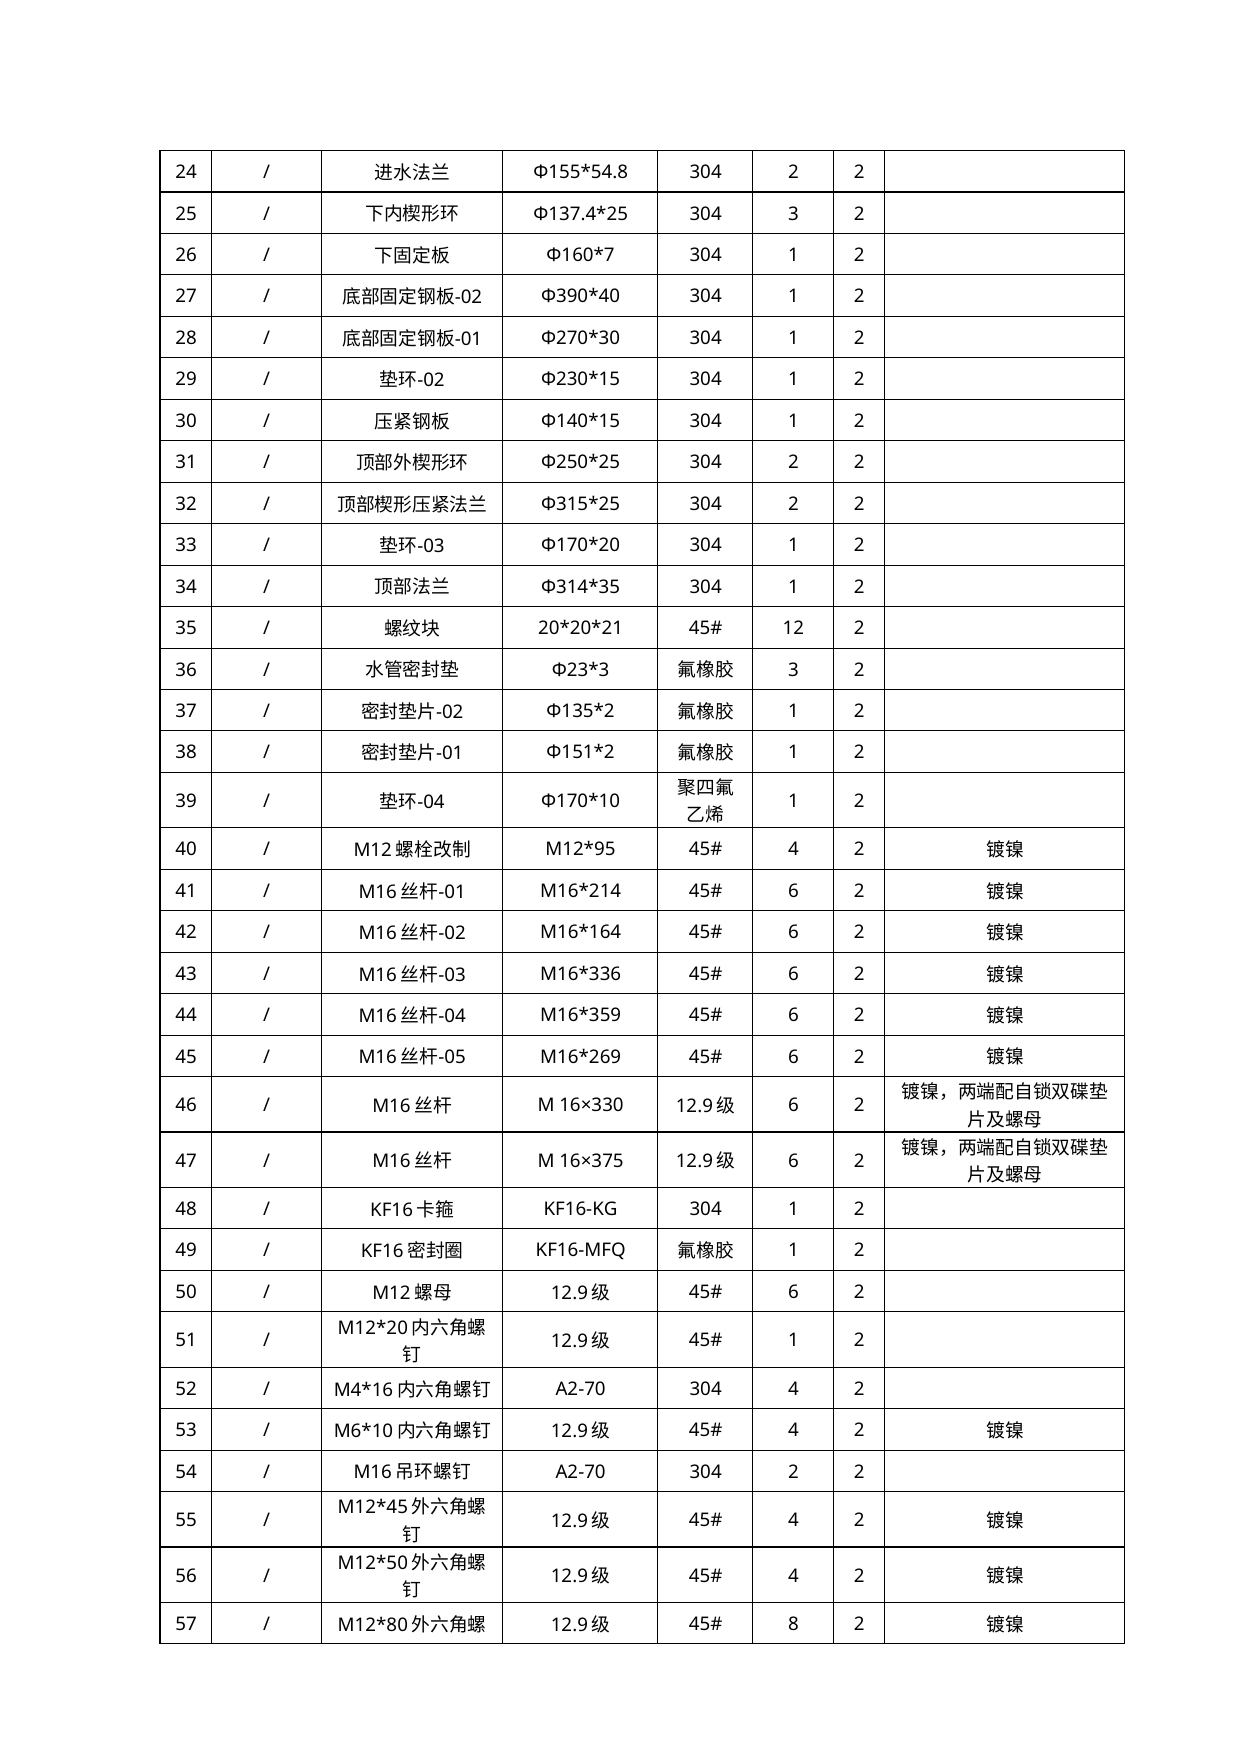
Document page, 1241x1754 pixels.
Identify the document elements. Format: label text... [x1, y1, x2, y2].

table_cell 24 [161, 151, 211, 191]
table_cell M16丝杆-03 [322, 953, 502, 993]
table_cell 45# [658, 607, 752, 647]
table_cell 垫环-02 [322, 358, 502, 399]
table_cell / [212, 275, 321, 316]
table_cell [885, 690, 1124, 730]
table_cell KF16卡箍 [322, 1188, 502, 1228]
table_cell 12.9级 [658, 1133, 752, 1187]
table_cell 37 [161, 690, 211, 730]
table_cell KF16-KG [503, 1188, 657, 1228]
table_cell M12*45外六角螺钉 [322, 1492, 502, 1546]
table_cell 2 [834, 649, 884, 689]
table_cell / [212, 1368, 321, 1408]
table_cell M4*16内六角螺钉 [322, 1368, 502, 1408]
table_cell [885, 649, 1124, 689]
table_cell [885, 151, 1124, 191]
table_cell 4 [753, 1548, 833, 1602]
table_cell 45# [658, 911, 752, 952]
table_cell 2 [834, 400, 884, 440]
table_cell Φ23*3 [503, 649, 657, 689]
table_cell 2 [834, 607, 884, 647]
table_cell 顶部外楔形环 [322, 441, 502, 482]
table_cell [885, 1368, 1124, 1408]
table_cell 镀镍 [885, 1492, 1124, 1546]
table_cell Φ155*54.8 [503, 151, 657, 191]
table_cell / [212, 870, 321, 910]
table_cell 26 [161, 234, 211, 274]
table_cell 压紧钢板 [322, 400, 502, 440]
table_cell 45# [658, 1492, 752, 1546]
table_cell 12.9级 [503, 1312, 657, 1367]
table_cell 304 [658, 566, 752, 606]
table_cell 密封垫片-01 [322, 731, 502, 772]
table_cell / [212, 828, 321, 869]
table_cell 20*20*21 [503, 607, 657, 647]
table_cell 2 [834, 317, 884, 357]
table_cell 螺纹块 [322, 607, 502, 647]
table_cell 50 [161, 1271, 211, 1311]
table_cell 水管密封垫 [322, 649, 502, 689]
table_cell 1 [753, 358, 833, 399]
table_cell / [212, 953, 321, 993]
table_cell A2-70 [503, 1368, 657, 1408]
table_cell 53 [161, 1409, 211, 1449]
table_cell 2 [834, 483, 884, 523]
table_cell 顶部楔形压紧法兰 [322, 483, 502, 523]
table_cell 2 [834, 1492, 884, 1546]
table_cell 55 [161, 1492, 211, 1546]
table_cell [885, 358, 1124, 399]
table_cell 1 [753, 773, 833, 827]
table_cell 57 [161, 1603, 211, 1643]
table_cell M12螺母 [322, 1271, 502, 1311]
table_cell [885, 483, 1124, 523]
table_cell 48 [161, 1188, 211, 1228]
table_cell 304 [658, 151, 752, 191]
table_cell 304 [658, 483, 752, 523]
table_cell 45# [658, 828, 752, 869]
table_cell 304 [658, 524, 752, 564]
table_cell 2 [834, 1229, 884, 1270]
table_cell 45# [658, 870, 752, 910]
table_cell 32 [161, 483, 211, 523]
table_cell 28 [161, 317, 211, 357]
table_cell 2 [753, 483, 833, 523]
table_cell 30 [161, 400, 211, 440]
table_cell 镀镍 [885, 1036, 1124, 1076]
table_cell 41 [161, 870, 211, 910]
table_cell Φ250*25 [503, 441, 657, 482]
table_cell 304 [658, 1451, 752, 1491]
table_cell / [212, 1229, 321, 1270]
table_cell 镀镍 [885, 828, 1124, 869]
table_cell 304 [658, 1368, 752, 1408]
table_cell 镀镍 [885, 1548, 1124, 1602]
table_cell 4 [753, 1492, 833, 1546]
table_cell 2 [834, 441, 884, 482]
table_cell 2 [834, 1368, 884, 1408]
table_cell 1 [753, 524, 833, 564]
table_cell / [212, 690, 321, 730]
table_cell 2 [834, 1077, 884, 1131]
table_cell [885, 566, 1124, 606]
table_cell 镀镍 [885, 870, 1124, 910]
table_cell 31 [161, 441, 211, 482]
table_cell Φ135*2 [503, 690, 657, 730]
table_cell 45# [658, 1603, 752, 1643]
table_cell 4 [753, 1368, 833, 1408]
table_cell 12.9级 [658, 1077, 752, 1131]
table_cell 2 [834, 1409, 884, 1449]
table_cell M12*50外六角螺钉 [322, 1548, 502, 1602]
table_cell 下内楔形环 [322, 193, 502, 233]
table_cell 4 [753, 828, 833, 869]
table_cell 1 [753, 317, 833, 357]
table_cell Φ170*10 [503, 773, 657, 827]
table_cell 43 [161, 953, 211, 993]
table_cell [885, 1229, 1124, 1270]
table_cell 氟橡胶 [658, 1229, 752, 1270]
table_cell 2 [834, 275, 884, 316]
table_cell 2 [834, 151, 884, 191]
table_cell 52 [161, 1368, 211, 1408]
table_cell 6 [753, 911, 833, 952]
table_cell 39 [161, 773, 211, 827]
table_cell Φ230*15 [503, 358, 657, 399]
table_cell 56 [161, 1548, 211, 1602]
table_cell Φ170*20 [503, 524, 657, 564]
table_cell 45 [161, 1036, 211, 1076]
table_cell 2 [753, 151, 833, 191]
table_cell 4 [753, 1409, 833, 1449]
table_cell 2 [834, 1548, 884, 1602]
table_cell 2 [834, 1133, 884, 1187]
table_cell M12*95 [503, 828, 657, 869]
table_cell 2 [834, 1188, 884, 1228]
table_cell / [212, 1492, 321, 1546]
table_cell 45# [658, 1548, 752, 1602]
table_cell 33 [161, 524, 211, 564]
table_cell 2 [834, 1036, 884, 1076]
table_cell / [212, 1188, 321, 1228]
table_cell 12.9级 [503, 1603, 657, 1643]
table_cell 27 [161, 275, 211, 316]
table_cell 6 [753, 1077, 833, 1131]
table_cell 镀镍，两端配自锁双碟垫片及螺母 [885, 1133, 1124, 1187]
table_cell [885, 773, 1124, 827]
table_cell 49 [161, 1229, 211, 1270]
table_cell 12.9级 [503, 1492, 657, 1546]
table_cell 下固定板 [322, 234, 502, 274]
table_cell / [212, 1271, 321, 1311]
table_cell 顶部法兰 [322, 566, 502, 606]
table_cell M12*80外六角螺钉 [322, 1603, 502, 1643]
table_cell M 16×330 [503, 1077, 657, 1131]
table_cell 2 [834, 1312, 884, 1367]
table_cell 2 [834, 731, 884, 772]
table_cell 6 [753, 1133, 833, 1187]
table_cell 2 [834, 566, 884, 606]
table_cell 35 [161, 607, 211, 647]
table_cell 12 [753, 607, 833, 647]
table_cell Φ270*30 [503, 317, 657, 357]
table_cell 12.9级 [503, 1409, 657, 1449]
table_cell 304 [658, 193, 752, 233]
table_cell 镀镍 [885, 994, 1124, 1034]
table_cell / [212, 151, 321, 191]
table_cell / [212, 524, 321, 564]
table_cell 12.9级 [503, 1271, 657, 1311]
table_cell M16*214 [503, 870, 657, 910]
table_cell 2 [834, 1271, 884, 1311]
table_cell 45# [658, 1312, 752, 1367]
table_cell 镀镍 [885, 911, 1124, 952]
table_cell 1 [753, 1229, 833, 1270]
table_cell Φ160*7 [503, 234, 657, 274]
table_cell 2 [834, 870, 884, 910]
table_cell M16丝杆 [322, 1077, 502, 1131]
table_cell 34 [161, 566, 211, 606]
table_cell / [212, 1409, 321, 1449]
table_cell [885, 731, 1124, 772]
table_cell / [212, 773, 321, 827]
table_cell 底部固定钢板-01 [322, 317, 502, 357]
table_cell 2 [834, 193, 884, 233]
table_cell 镀镍 [885, 1603, 1124, 1643]
table_cell [885, 275, 1124, 316]
table_cell KF16-MFQ [503, 1229, 657, 1270]
table_cell / [212, 193, 321, 233]
table_cell 40 [161, 828, 211, 869]
table_cell 聚四氟乙烯 [658, 773, 752, 827]
table_cell M16吊环螺钉 [322, 1451, 502, 1491]
table_cell 25 [161, 193, 211, 233]
table_cell 1 [753, 690, 833, 730]
table_cell 氟橡胶 [658, 649, 752, 689]
table_cell 29 [161, 358, 211, 399]
table_cell / [212, 441, 321, 482]
table_cell 51 [161, 1312, 211, 1367]
table_cell M16丝杆-04 [322, 994, 502, 1034]
table_cell 2 [834, 911, 884, 952]
table_cell 2 [834, 1451, 884, 1491]
table_cell M12螺栓改制 [322, 828, 502, 869]
table_cell 2 [834, 1603, 884, 1643]
table_cell 6 [753, 870, 833, 910]
table_cell 2 [834, 234, 884, 274]
table_cell / [212, 1548, 321, 1602]
table_cell 46 [161, 1077, 211, 1131]
table_cell 6 [753, 1271, 833, 1311]
table_cell 2 [834, 953, 884, 993]
table_cell 1 [753, 275, 833, 316]
table_cell 36 [161, 649, 211, 689]
table_cell M16*359 [503, 994, 657, 1034]
table_cell 镀镍 [885, 953, 1124, 993]
table_cell [885, 193, 1124, 233]
table_cell Φ314*35 [503, 566, 657, 606]
table_cell 镀镍，两端配自锁双碟垫片及螺母 [885, 1077, 1124, 1131]
table_cell 2 [834, 773, 884, 827]
table_cell 镀镍 [885, 1409, 1124, 1449]
table_cell 304 [658, 317, 752, 357]
table_cell [885, 1188, 1124, 1228]
table_cell M16*336 [503, 953, 657, 993]
table_cell 42 [161, 911, 211, 952]
table_cell / [212, 566, 321, 606]
table_cell 45# [658, 1271, 752, 1311]
table_cell M16丝杆-05 [322, 1036, 502, 1076]
table_cell [885, 441, 1124, 482]
table_cell 2 [834, 358, 884, 399]
table_cell 45# [658, 994, 752, 1034]
table_cell M12*20内六角螺钉 [322, 1312, 502, 1367]
table_cell 2 [834, 690, 884, 730]
table_cell / [212, 317, 321, 357]
table_cell [885, 607, 1124, 647]
table_cell M16丝杆-01 [322, 870, 502, 910]
table_cell M6*10内六角螺钉 [322, 1409, 502, 1449]
table_cell 45# [658, 953, 752, 993]
table_cell 45# [658, 1036, 752, 1076]
table_cell 2 [753, 1451, 833, 1491]
table_cell 垫环-03 [322, 524, 502, 564]
table_cell 密封垫片-02 [322, 690, 502, 730]
table_cell Φ137.4*25 [503, 193, 657, 233]
table_cell 304 [658, 400, 752, 440]
table_cell 8 [753, 1603, 833, 1643]
table_cell Φ390*40 [503, 275, 657, 316]
table_cell 1 [753, 234, 833, 274]
table_cell / [212, 649, 321, 689]
table_cell 垫环-04 [322, 773, 502, 827]
table_cell 304 [658, 234, 752, 274]
table_cell M 16×375 [503, 1133, 657, 1187]
table_cell 2 [834, 828, 884, 869]
table_cell [885, 1312, 1124, 1367]
table_cell M16*164 [503, 911, 657, 952]
table_cell / [212, 911, 321, 952]
table_cell Φ151*2 [503, 731, 657, 772]
table_cell [885, 400, 1124, 440]
table_cell / [212, 400, 321, 440]
table_cell / [212, 994, 321, 1034]
table_cell 2 [834, 524, 884, 564]
table_cell 底部固定钢板-02 [322, 275, 502, 316]
table_cell 304 [658, 1188, 752, 1228]
table_cell / [212, 1312, 321, 1367]
table_cell / [212, 1133, 321, 1187]
table_cell 6 [753, 953, 833, 993]
table_cell 3 [753, 193, 833, 233]
table_cell 2 [834, 994, 884, 1034]
table_cell / [212, 731, 321, 772]
table_cell 进水法兰 [322, 151, 502, 191]
table_cell M16丝杆-02 [322, 911, 502, 952]
table_cell 304 [658, 358, 752, 399]
table_cell / [212, 234, 321, 274]
table_cell 1 [753, 1312, 833, 1367]
table_cell 54 [161, 1451, 211, 1491]
table_cell A2-70 [503, 1451, 657, 1491]
table_cell / [212, 1451, 321, 1491]
table_cell 6 [753, 1036, 833, 1076]
table_cell Φ140*15 [503, 400, 657, 440]
table_cell [885, 524, 1124, 564]
table_cell / [212, 1036, 321, 1076]
table_cell 12.9级 [503, 1548, 657, 1602]
table_cell 44 [161, 994, 211, 1034]
table_cell 氟橡胶 [658, 690, 752, 730]
table_cell M16*269 [503, 1036, 657, 1076]
table_cell 304 [658, 441, 752, 482]
table_cell KF16密封圈 [322, 1229, 502, 1270]
table_cell 304 [658, 275, 752, 316]
table_cell 6 [753, 994, 833, 1034]
table_cell 47 [161, 1133, 211, 1187]
table_cell [885, 317, 1124, 357]
table_cell 1 [753, 731, 833, 772]
table_cell / [212, 483, 321, 523]
table_cell 38 [161, 731, 211, 772]
table_cell Φ315*25 [503, 483, 657, 523]
table_cell M16丝杆 [322, 1133, 502, 1187]
table_cell / [212, 607, 321, 647]
table_cell / [212, 1603, 321, 1643]
table_cell 2 [753, 441, 833, 482]
table_cell 氟橡胶 [658, 731, 752, 772]
table_cell 45# [658, 1409, 752, 1449]
table_cell / [212, 1077, 321, 1131]
table_cell 1 [753, 566, 833, 606]
table_cell 3 [753, 649, 833, 689]
table_cell 1 [753, 400, 833, 440]
table_cell 1 [753, 1188, 833, 1228]
table_cell / [212, 358, 321, 399]
table_cell [885, 1451, 1124, 1491]
table_cell [885, 1271, 1124, 1311]
table_cell [885, 234, 1124, 274]
